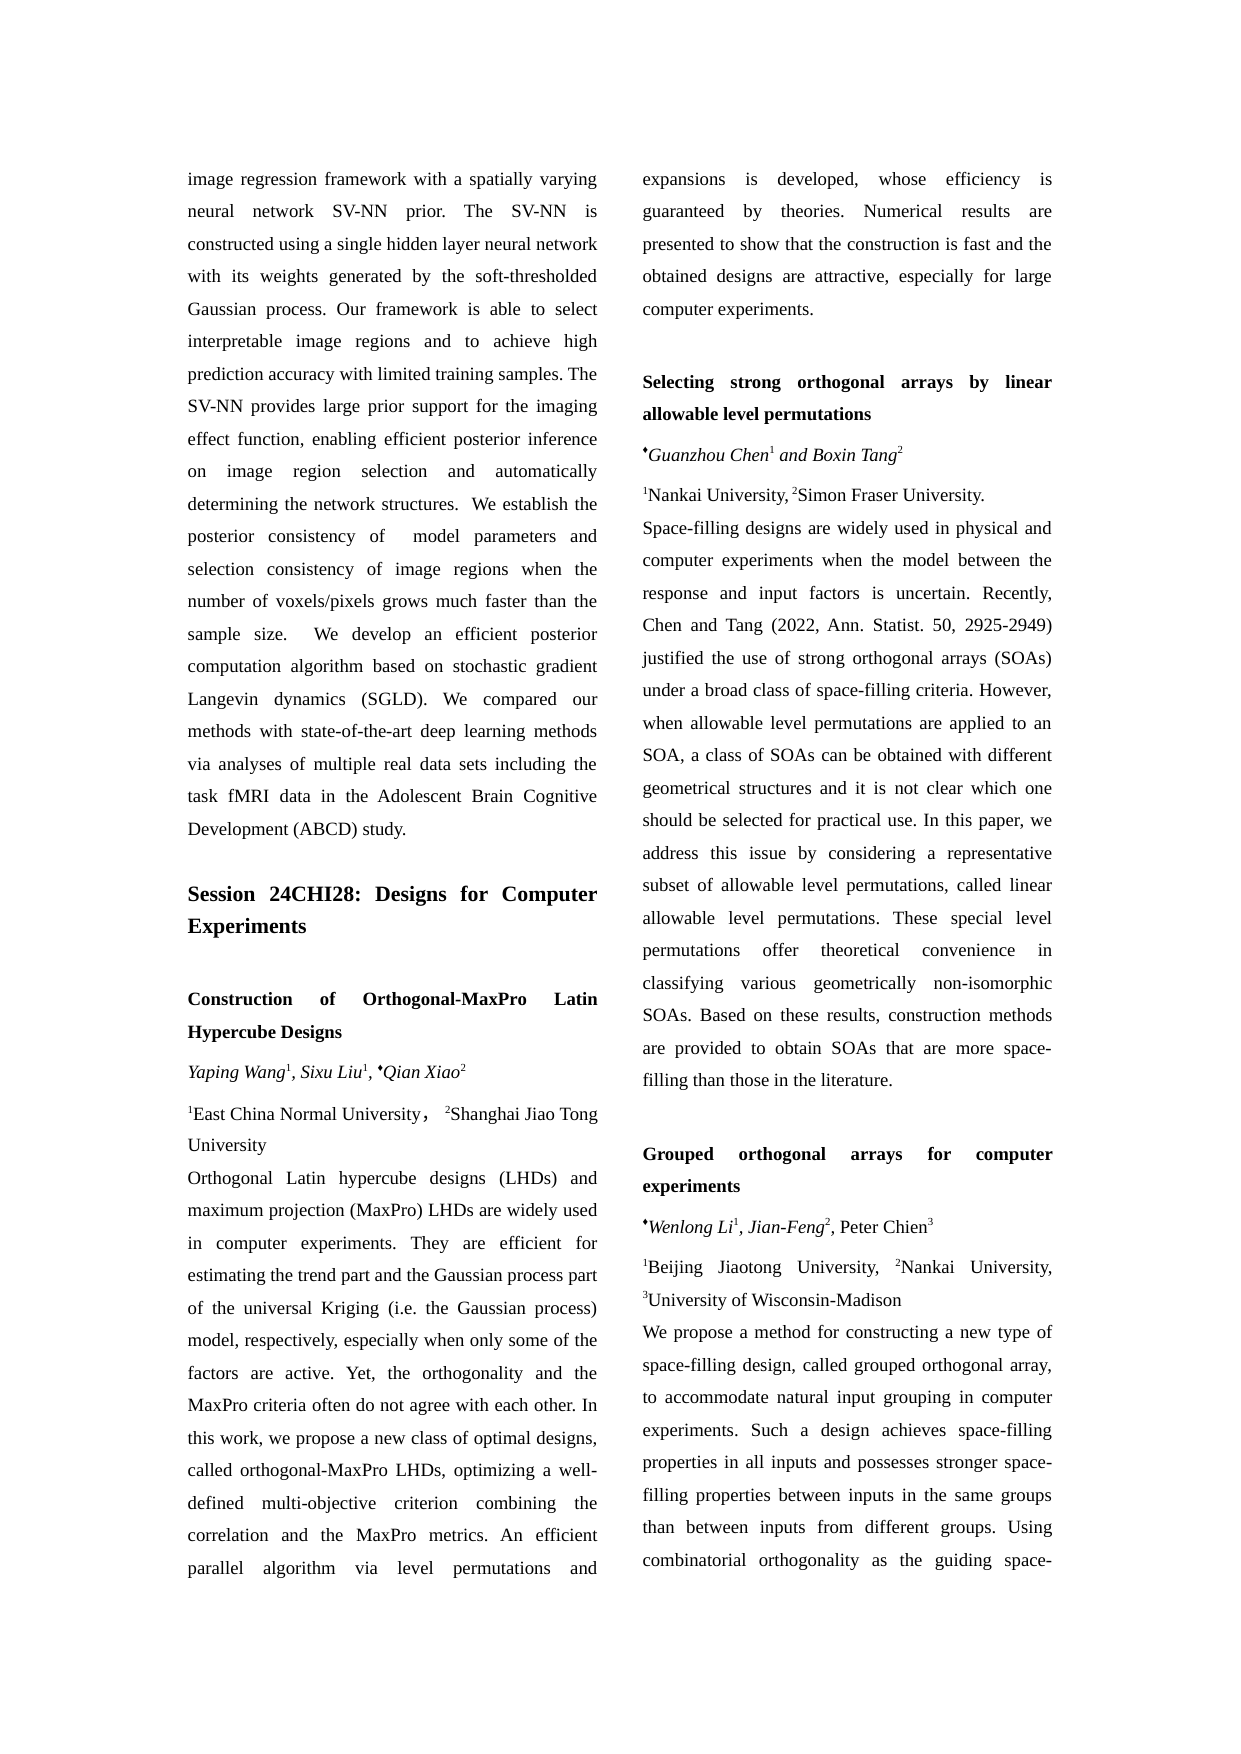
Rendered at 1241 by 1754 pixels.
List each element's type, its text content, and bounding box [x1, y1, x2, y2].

text Selecting strong orthogonal arrays by linear allowable level permutations [642, 365, 1053, 430]
text 1East China Normal University， 2Shanghai Jiao Tong University [187, 1096, 598, 1161]
text 1Beijing Jiaotong University, 2Nankai University, 3University of Wisconsin-Madison [642, 1251, 1053, 1316]
text Session 24CHI28: Designs for Computer Experiments [187, 877, 598, 942]
text Construction of Orthogonal-MaxPro Latin Hypercube Designs [187, 983, 598, 1048]
text Orthogonal Latin hypercube designs (LHDs) and maximum projection (MaxPro) LHDs are widely used in computer experiments. They are efficient for estimating the trend part and the Gaussian process part of the universal Kriging (i.e. the Gaussian process) model, respectively, especially when only some of the factors are active. Yet, the orthogonality and the MaxPro criteria often do not agree with each other. In this work, we propose a new class of optimal designs, called orthogonal-MaxPro LHDs, optimizing a well-defined multi-objective criterion combining the correlation and the MaxPro metrics. An efficient parallel algorithm via level permutations and expansions is developed, whose efficiency is guaranteed by theories. Numerical results are presented to show that the construction is fast and the obtained designs are attractive, especially for large computer experiments. [187, 1161, 598, 1584]
text Grouped orthogonal arrays for computer experiments [642, 1137, 1053, 1202]
text ♦Guanzhou Chen1 and Boxin Tang2 [642, 438, 1053, 471]
text Yaping Wang1, Sixu Liu1, ♦Qian Xiao2 [187, 1056, 598, 1088]
text Orthogonal Latin hypercube designs (LHDs) and maximum projection (MaxPro) LHDs are widely used in computer experiments. They are efficient for estimating the trend part and the Gaussian process part of the universal Kriging (i.e. the Gaussian process) model, respectively, especially when only some of the factors are active. Yet, the orthogonality and the MaxPro criteria often do not agree with each other. In this work, we propose a new class of optimal designs, called orthogonal-MaxPro LHDs, optimizing a well-defined multi-objective criterion combining the correlation and the MaxPro metrics. An efficient parallel algorithm via level permutations and expansions is developed, whose efficiency is guaranteed by theories. Numerical results are presented to show that the construction is fast and the obtained designs are attractive, especially for large computer experiments. [642, 162, 1053, 324]
text 1Nankai University, 2Simon Fraser University. [642, 479, 1053, 511]
text Space-filling designs are widely used in physical and computer experiments when the model between the response and input factors is uncertain. Recently, Chen and Tang (2022, Ann. Statist. 50, 2925-2949) justified the use of strong orthogonal arrays (SOAs) under a broad class of space-filling criteria. However, when allowable level permutations are applied to an SOA, a class of SOAs can be obtained with different geometrical structures and it is not clear which one should be selected for practical use. In this paper, we address this issue by considering a representative subset of allowable level permutations, called linear allowable level permutations. These special level permutations offer theoretical convenience in classifying various geometrically non-isomorphic SOAs. Based on these results, construction methods are provided to obtain SOAs that are more space-filling than those in the literature. [642, 511, 1053, 1096]
text ♦Wenlong Li1, Jian-Feng2, Peter Chien3 [642, 1210, 1053, 1243]
